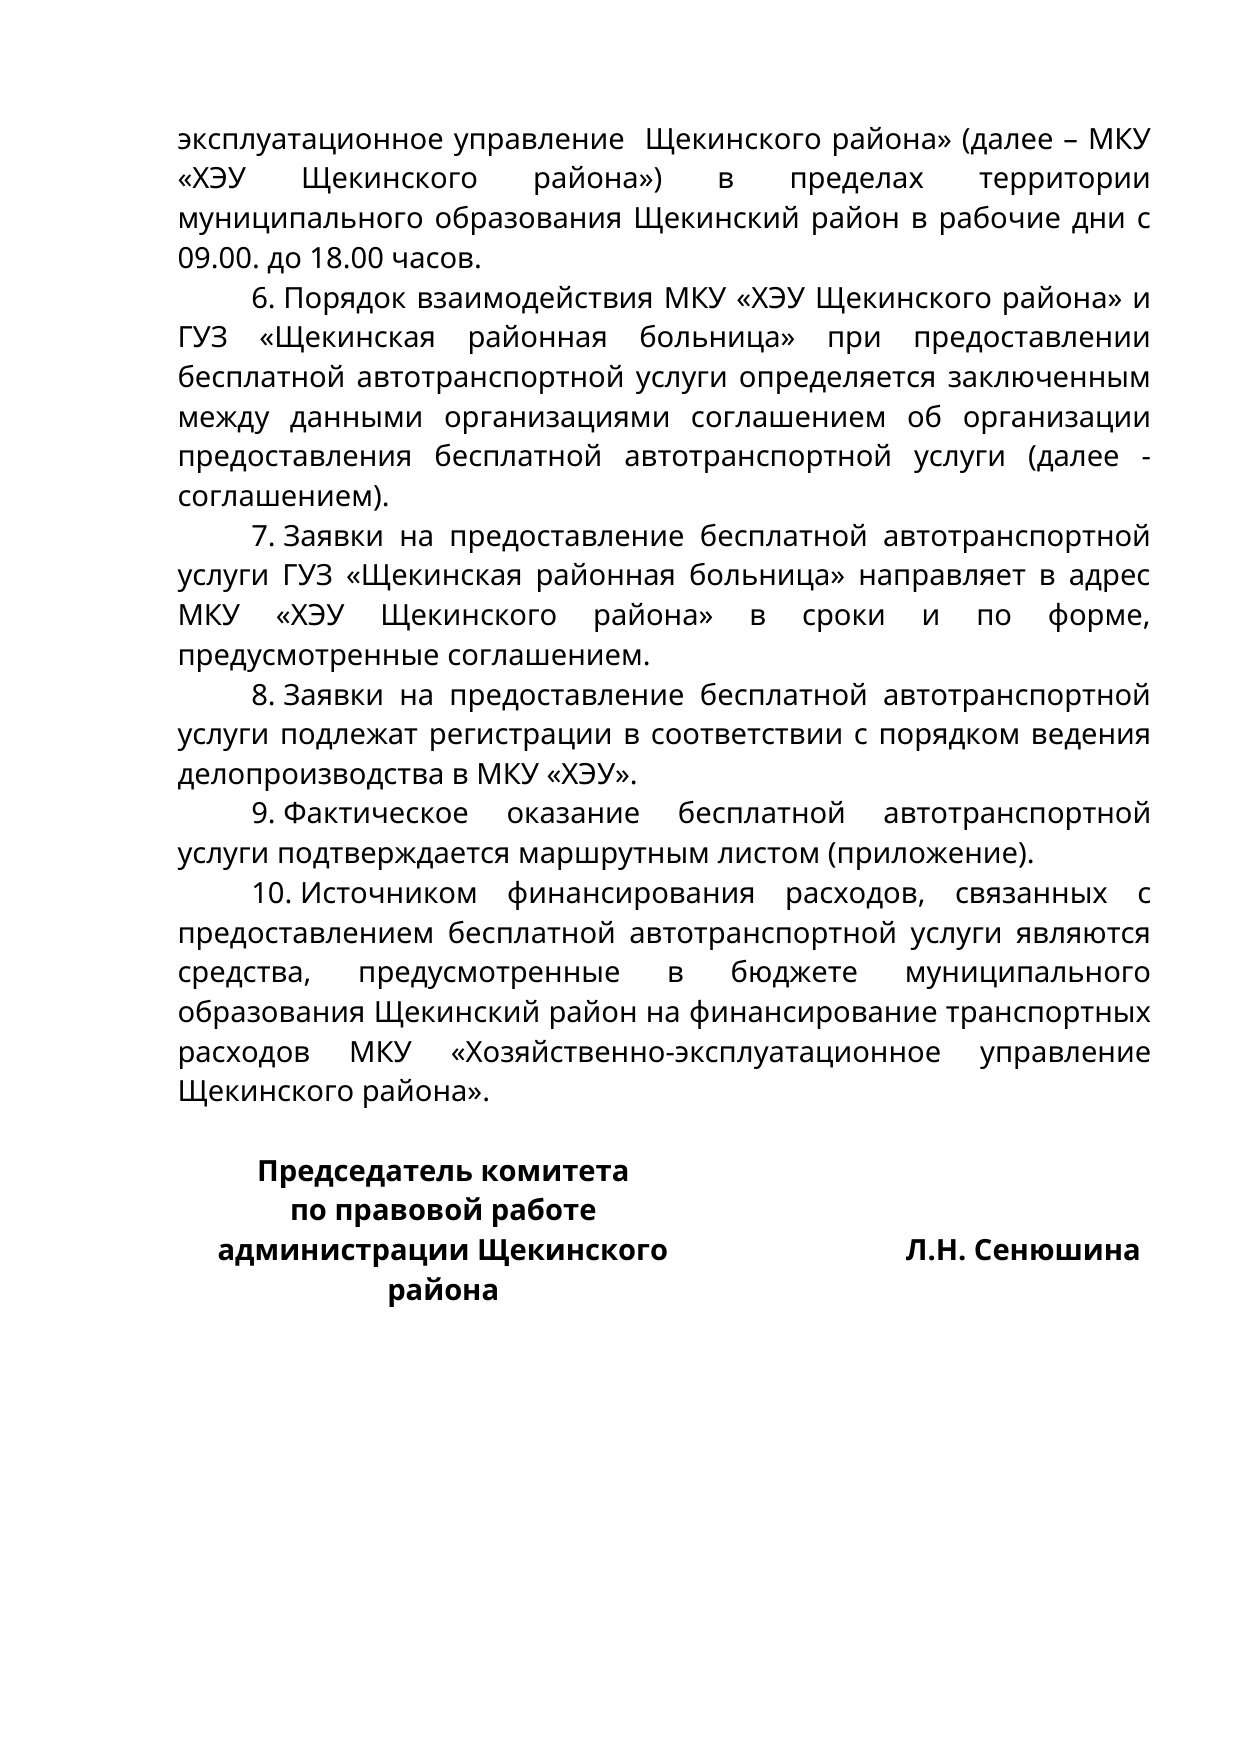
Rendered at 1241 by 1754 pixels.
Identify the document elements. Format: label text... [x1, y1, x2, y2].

table_header Л.Н. Сенюшина [709, 1150, 1152, 1309]
text 9. Фактическое оказание бесплатной автотранспортной услуги подтверждается маршрутным листом (приложение). [177, 793, 1152, 872]
text 6. Порядок взаимодействия МКУ «ХЭУ Щекинского района» и ГУЗ «Щекинская районная больница» при предоставлении бесплатной автотранспортной услуги определяется заключенным между данными организациями соглашением об организации предоставления бесплатной автотранспортной услуги (далее - соглашением). [177, 277, 1152, 515]
text 7. Заявки на предоставление бесплатной автотранспортной услуги ГУЗ «Щекинская районная больница» направляет в адрес МКУ «ХЭУ Щекинского района» в сроки и по форме, предусмотренные соглашением. [177, 515, 1152, 674]
table_header Председатель комитета по правовой работе администрации Щекинского района [177, 1150, 709, 1309]
text 10. Источником финансирования расходов, связанных с предоставлением бесплатной автотранспортной услуги являются средства, предусмотренные в бюджете муниципального образования Щекинский район на финансирование транспортных расходов МКУ «Хозяйственно-эксплуатационное управление Щекинского района». [177, 872, 1152, 1110]
text 8. Заявки на предоставление бесплатной автотранспортной услуги подлежат регистрации в соответствии с порядком ведения делопроизводства в МКУ «ХЭУ». [177, 674, 1152, 793]
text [177, 118, 1152, 277]
